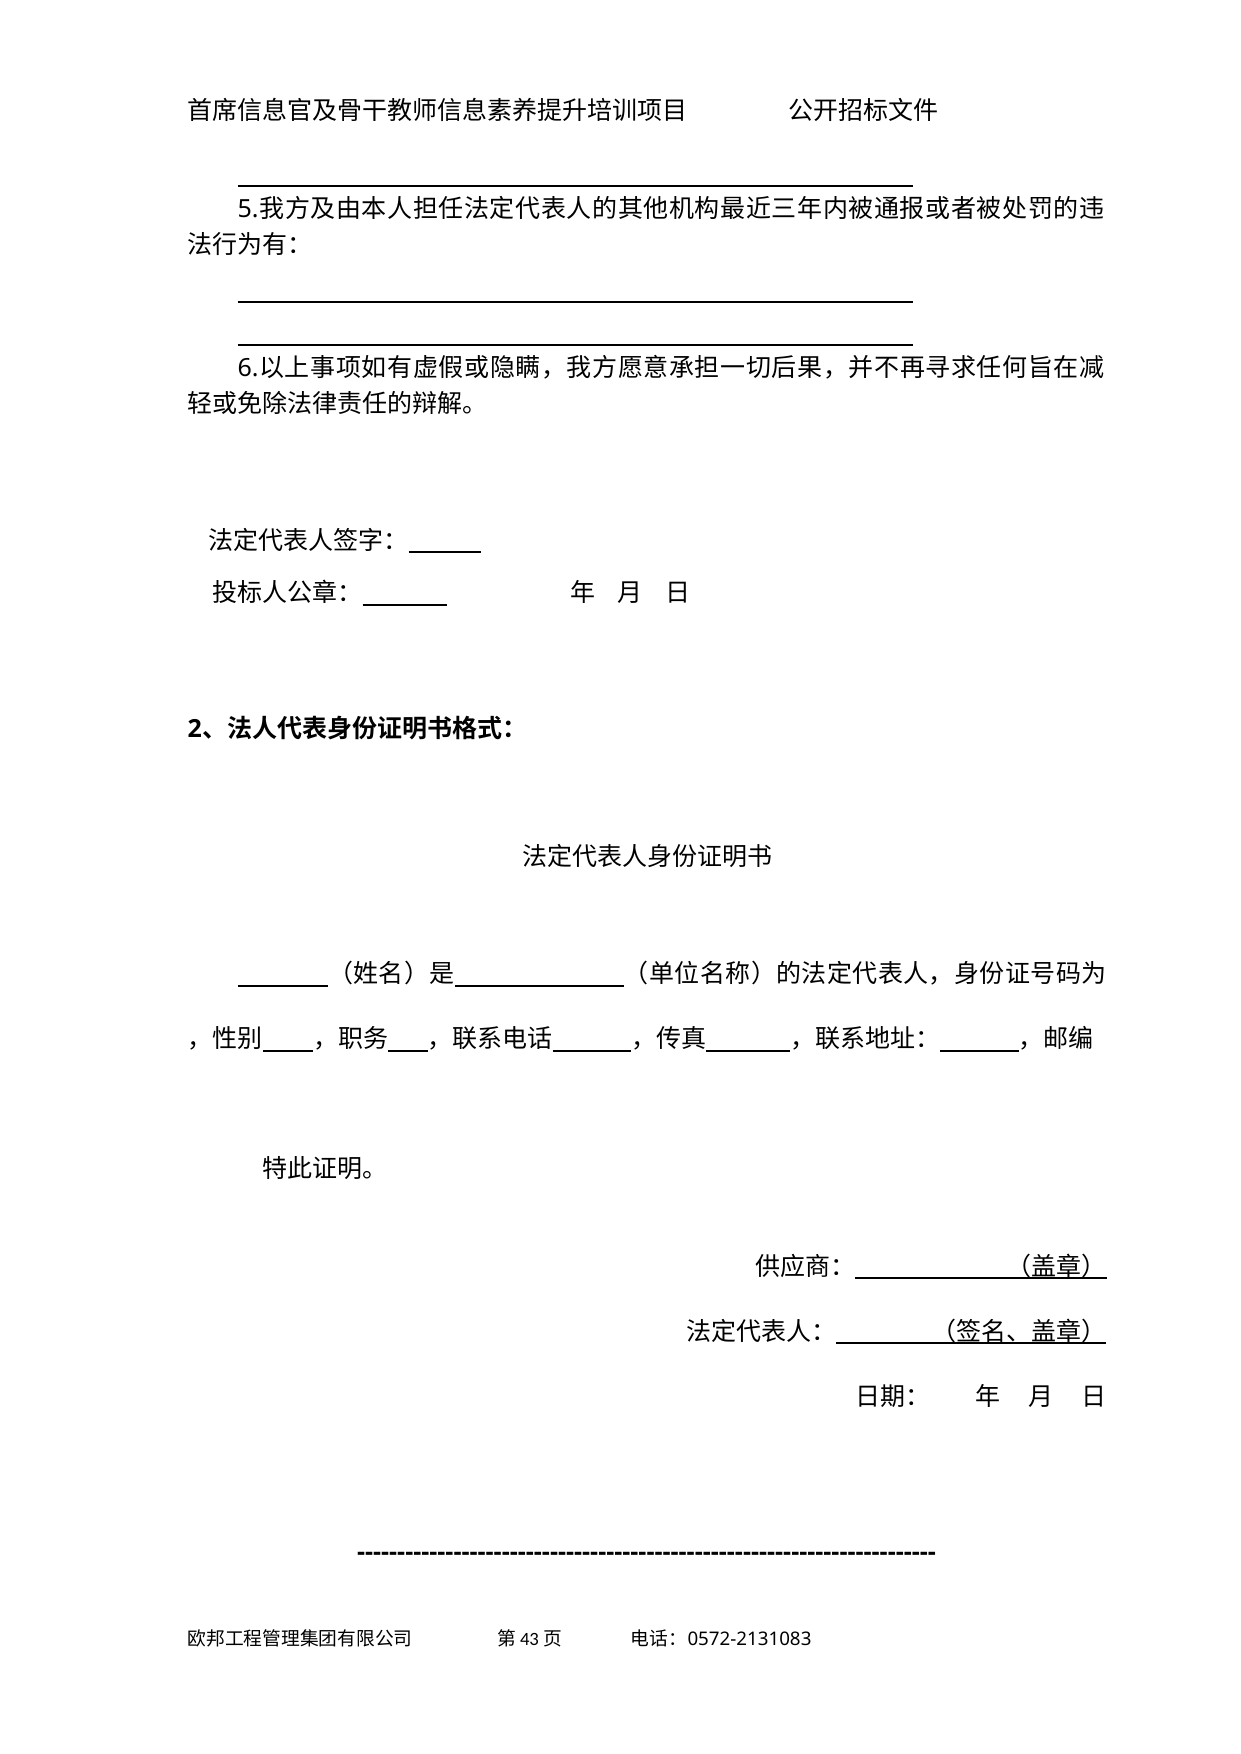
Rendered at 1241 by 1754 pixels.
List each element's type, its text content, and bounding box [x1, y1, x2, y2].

text 特此证明。 [187, 1134, 1106, 1199]
text 法定代表人签字： [187, 520, 1106, 556]
text 法定代表人： （签名、盖章） [187, 1297, 1106, 1362]
text 5.我方及由本人担任法定代表人的其他机构最近三年内被通报或者被处罚的违法行为有： [187, 189, 1106, 261]
text 6.以上事项如有虚假或隐瞒，我方愿意承担一切后果，并不再寻求任何旨在减轻或免除法律责任的辩解。 [187, 347, 1106, 419]
text 法定代表人身份证明书 [187, 829, 1106, 874]
text 日期： 年 月 日 [187, 1362, 1106, 1427]
text （姓名）是 （单位名称）的法定代表人，身份证号码为 ，性别 ，职务 ，联系电话 ，传真 ，联系地址： ，邮编 [187, 939, 1106, 1069]
text ------------------------------------------------------------------------ [187, 1519, 1106, 1584]
text 投标人公章： 年 月 日 [187, 573, 1106, 609]
text 供应商： （盖章） [187, 1232, 1106, 1297]
text 2、法人代表身份证明书格式： [187, 695, 1106, 747]
